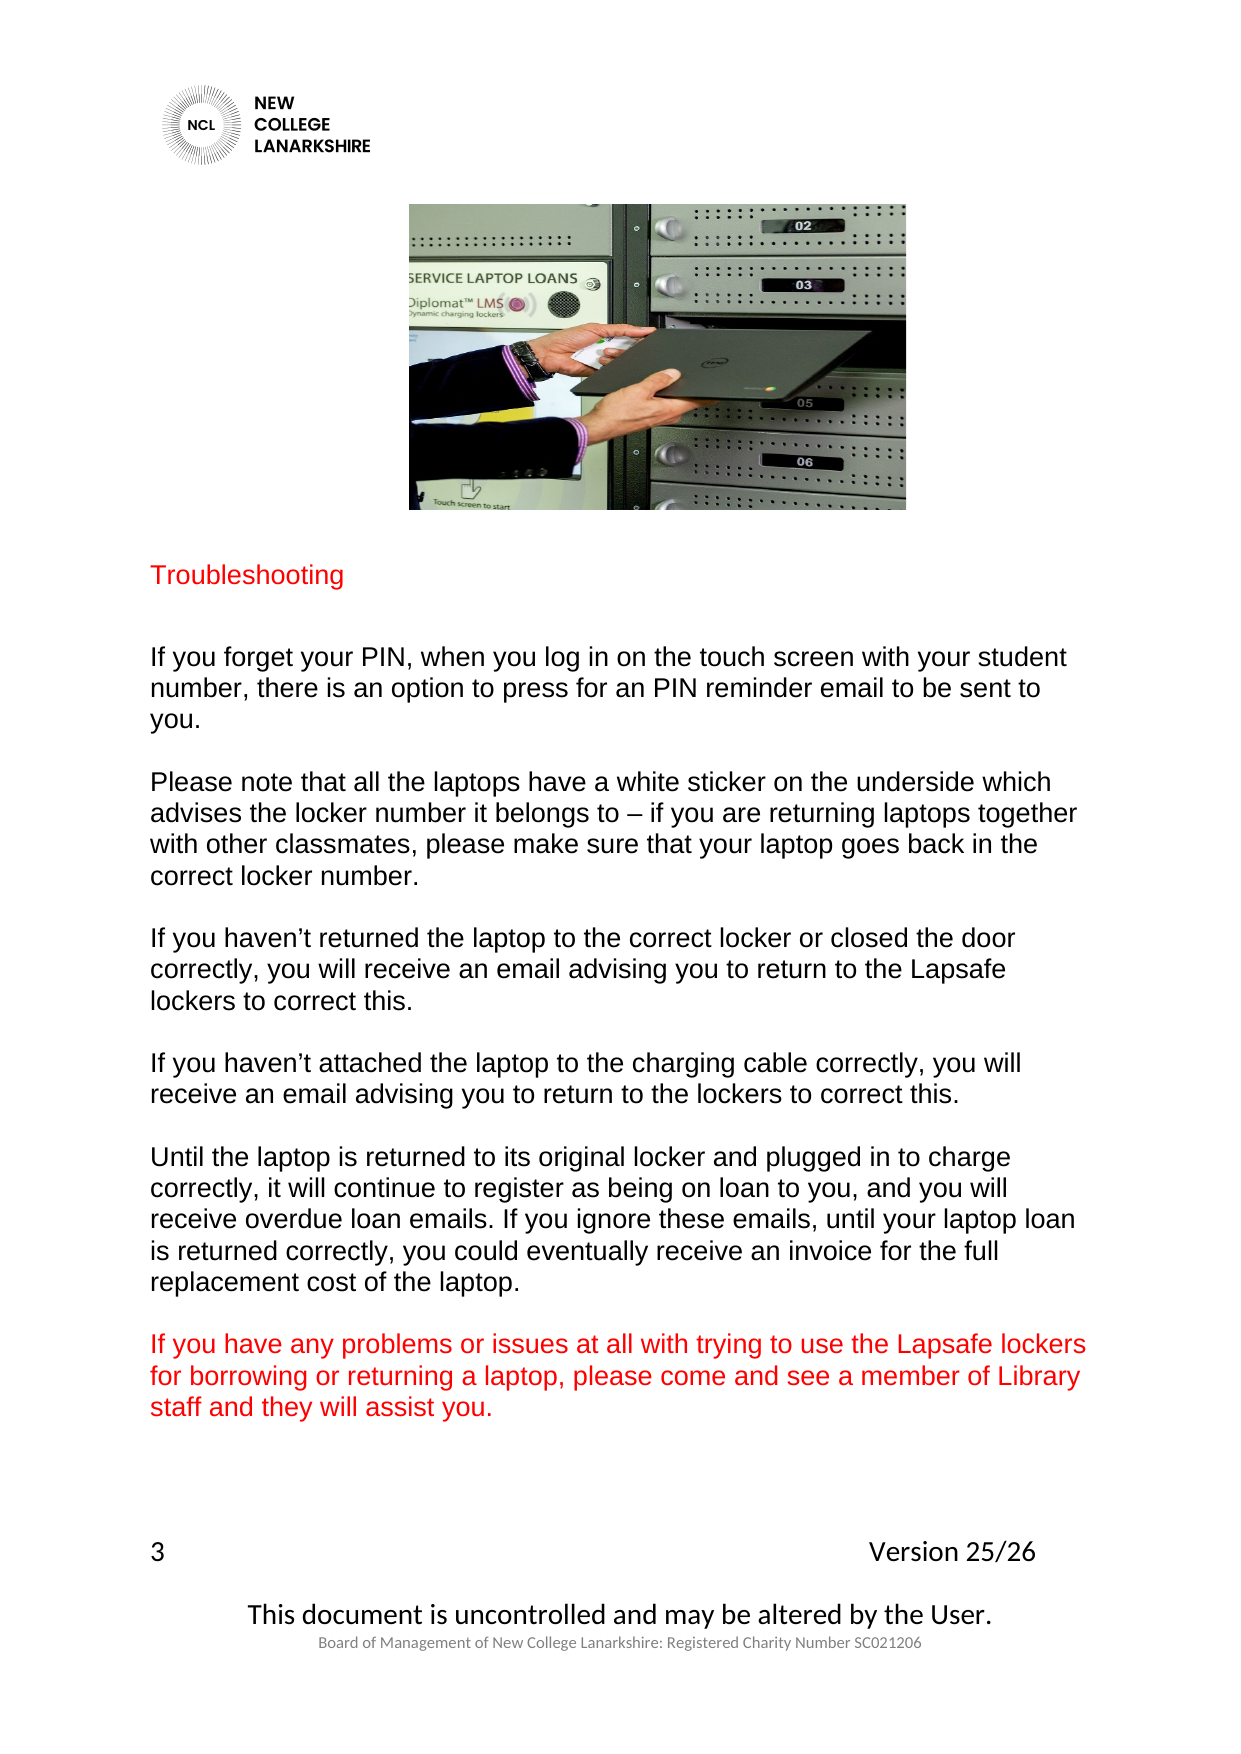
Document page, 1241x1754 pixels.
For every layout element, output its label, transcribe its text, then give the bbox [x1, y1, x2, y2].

picture [409, 204, 907, 510]
text Please note that all the laptops have a white sticker on the underside which advises the locker number it belongs to – if you are returning laptops together with other classmates, please make sure that your laptop goes back in the correct locker number. [150, 766, 1090, 891]
text If you haven’t attached the laptop to the charging cable correctly, you will receive an email advising you to return to the lockers to correct this. [150, 1047, 1090, 1110]
text Troubleshooting [150, 559, 1090, 591]
picture [150, 73, 382, 177]
text If you forget your PIN, when you log in on the touch screen with your student number, there is an option to press for an PIN reminder email to be sent to you. [150, 641, 1090, 735]
text If you haven’t returned the laptop to the correct locker or closed the door correctly, you will receive an email advising you to return to the Lapsafe lockers to correct this. [150, 922, 1090, 1016]
text If you have any problems or issues at all with trying to use the Lapsafe lockers for borrowing or returning a laptop, please come and see a member of Library staff and they will assist you. [150, 1328, 1090, 1422]
text Until the laptop is returned to its original locker and plugged in to charge correctly, it will continue to register as being on loan to you, and you will receive overdue loan emails. If you ignore these emails, until your laptop loan is returned correctly, you could eventually receive an invoice for the full replacement cost of the laptop. [150, 1141, 1090, 1297]
